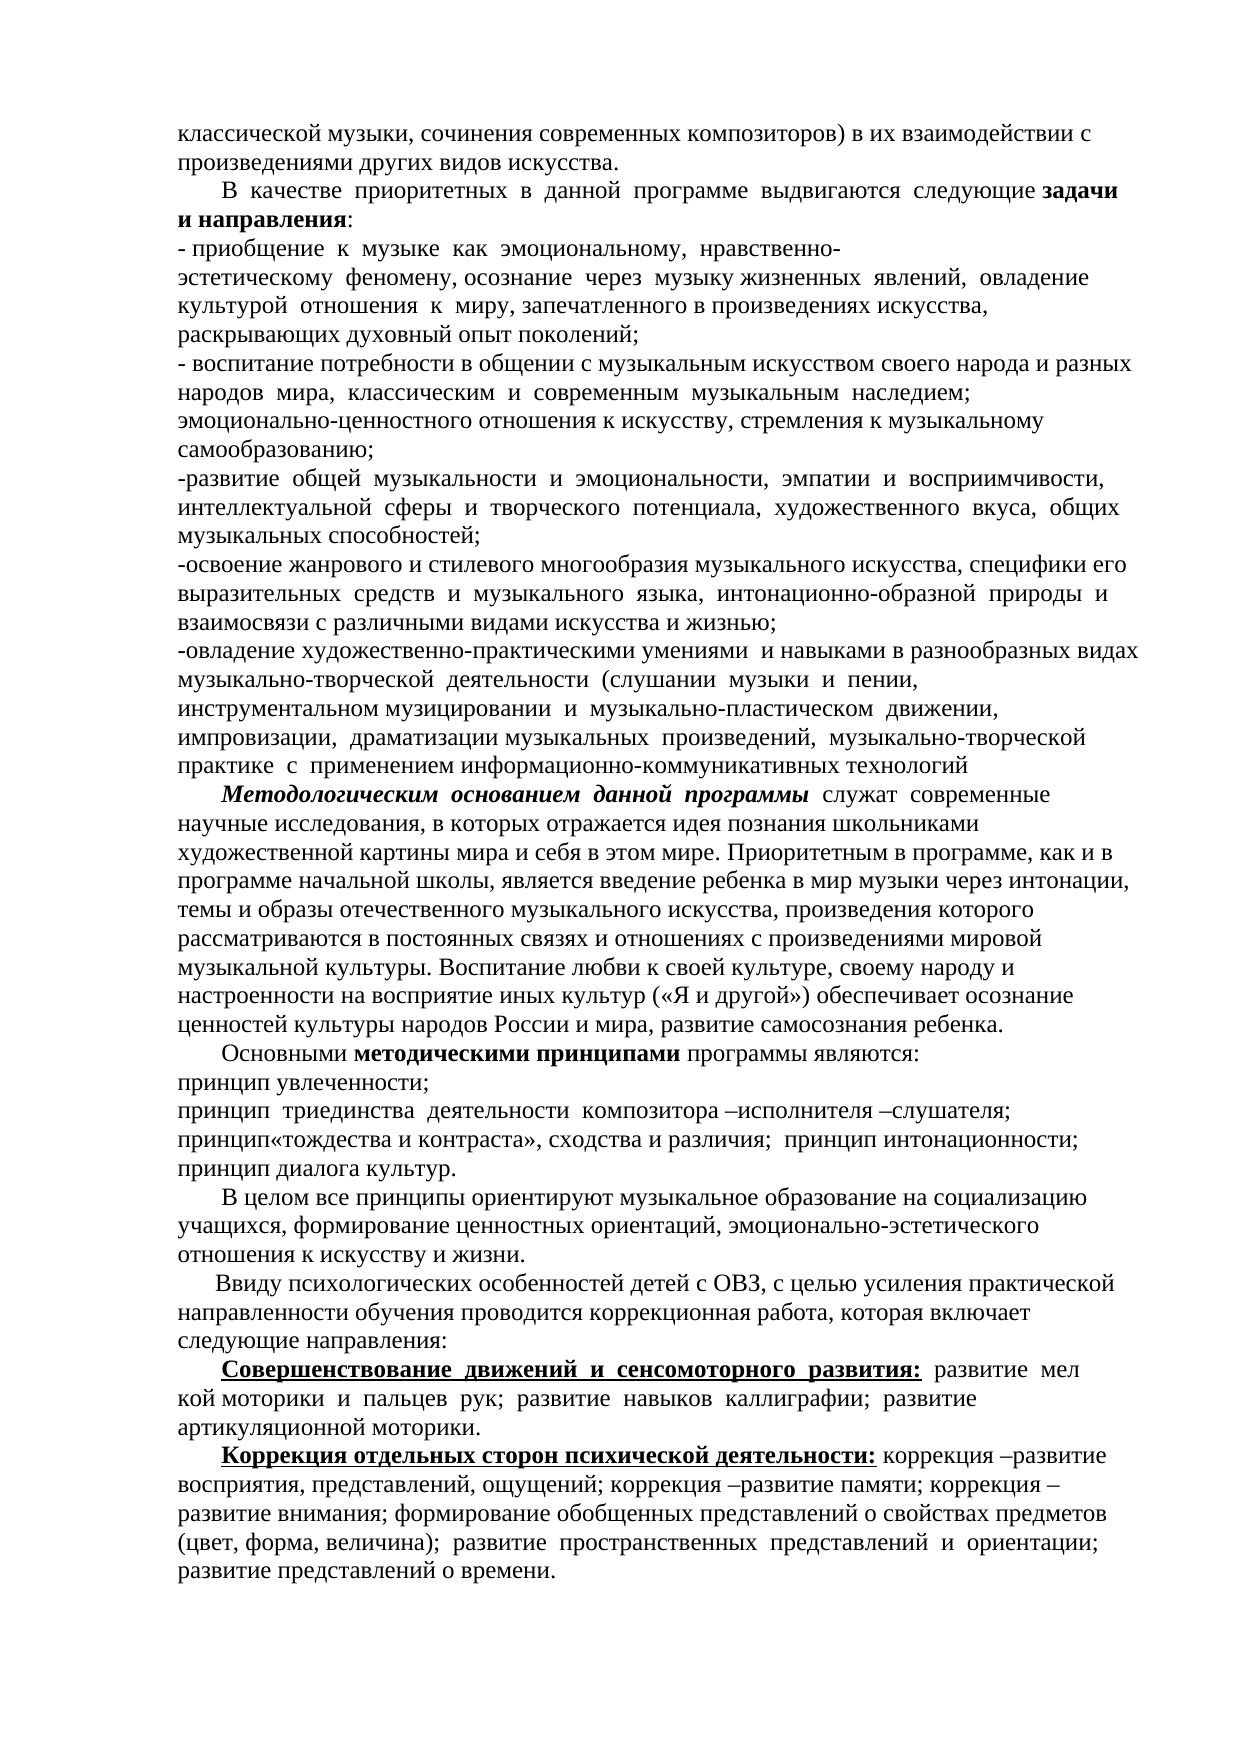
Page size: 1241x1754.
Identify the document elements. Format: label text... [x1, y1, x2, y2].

text В целом все принципы ориентируют музыкальное образование на социализацию [177, 1182, 1152, 1211]
text учащихся, формирование ценностных ориентаций, эмоционально-эстетического [177, 1211, 1152, 1239]
text отношения к искусству и жизни. [177, 1239, 1152, 1268]
text взаимосвязи с различными видами искусства и жизнью; [177, 607, 1152, 636]
text Коррекция отдельных сторон психической деятельности: коррекция –развитие [177, 1441, 1152, 1469]
text инструментальном музицировании и музыкально-пластическом движении, импровизации, драматизации музыкальных произведений, музыкально-творческой практике с применением информационно-коммуникативных технологий [177, 693, 1152, 779]
text эстетическому феномену, осознание через музыку жизненных явлений, овладение культурой отношения к миру, запечатленного в произведениях искусства, раскрывающих духовный опыт поколений; [177, 262, 1152, 348]
text В качестве приоритетных в данной программе выдвигаются следующие задачи [177, 176, 1152, 204]
text Совершенствование движений и сенсомоторного развития: развитие мел [177, 1354, 1152, 1383]
text восприятия, представлений, ощущений; коррекция –развитие памяти; коррекция – [177, 1469, 1152, 1498]
text -освоение жанрового и стилевого многообразия музыкального искусства, специфики его выразительных средств и музыкального языка, интонационно-образной природы и [177, 549, 1152, 607]
text Основными методическими принципами программы являются: [177, 1038, 1152, 1067]
text Методологическим основанием данной программы служат современные научные исследования, в которых отражается идея познания школьниками художественной картины мира и себя в этом мире. Приоритетным в программе, как и в программе начальной школы, является введение ребенка в мир музыки через интонации, темы и образы отечественного музыкального искусства, произведения которого рассматриваются в постоянных связях и отношениях с произведениями мировой музыкальной культуры. Воспитание любви к своей культуре, своему народу и настроенности на восприятие иных культур («Я и другой») обеспечивает осознание ценностей культуры народов России и мира, развитие самосознания ребенка. [177, 779, 1152, 1038]
text принцип увлеченности; [177, 1067, 1152, 1096]
text -овладение художественно-практическими умениями и навыками в разнообразных видах музыкально-творческой деятельности (слушании музыки и пении, [177, 636, 1152, 693]
text эмоционально-ценностного отношения к искусству, стремления к музыкальному самообразованию; [177, 406, 1152, 463]
text кой моторики и пальцев рук; развитие навыков каллиграфии; развитие артикуляционной моторики. [177, 1383, 1152, 1441]
text принцип«тождества и контраста», сходства и различия; принцип интонационности; [177, 1124, 1152, 1153]
text -развитие общей музыкальности и эмоциональности, эмпатии и восприимчивости, [177, 463, 1152, 492]
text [177, 118, 1152, 176]
text развитие внимания; формирование обобщенных представлений о свойствах предметов (цвет, форма, величина); развитие пространственных представлений и ориентации; развитие представлений о времени. [177, 1498, 1152, 1584]
text - воспитание потребности в общении с музыкальным искусством своего народа и разных народов мира, классическим и современным музыкальным наследием; [177, 348, 1152, 406]
text направленности обучения проводится коррекционная работа, которая включает следующие направления: [177, 1297, 1152, 1354]
text Ввиду психологических особенностей детей с ОВЗ, с целью усиления практической [177, 1268, 1152, 1297]
text принцип триединства деятельности композитора –исполнителя –слушателя; [177, 1096, 1152, 1124]
text интеллектуальной сферы и творческого потенциала, художественного вкуса, общих [177, 492, 1152, 521]
text музыкальных способностей; [177, 521, 1152, 549]
text принцип диалога культур. [177, 1153, 1152, 1182]
text - приобщение к музыке как эмоциональному, нравственно- [177, 233, 1152, 262]
text и направления: [177, 204, 1152, 233]
